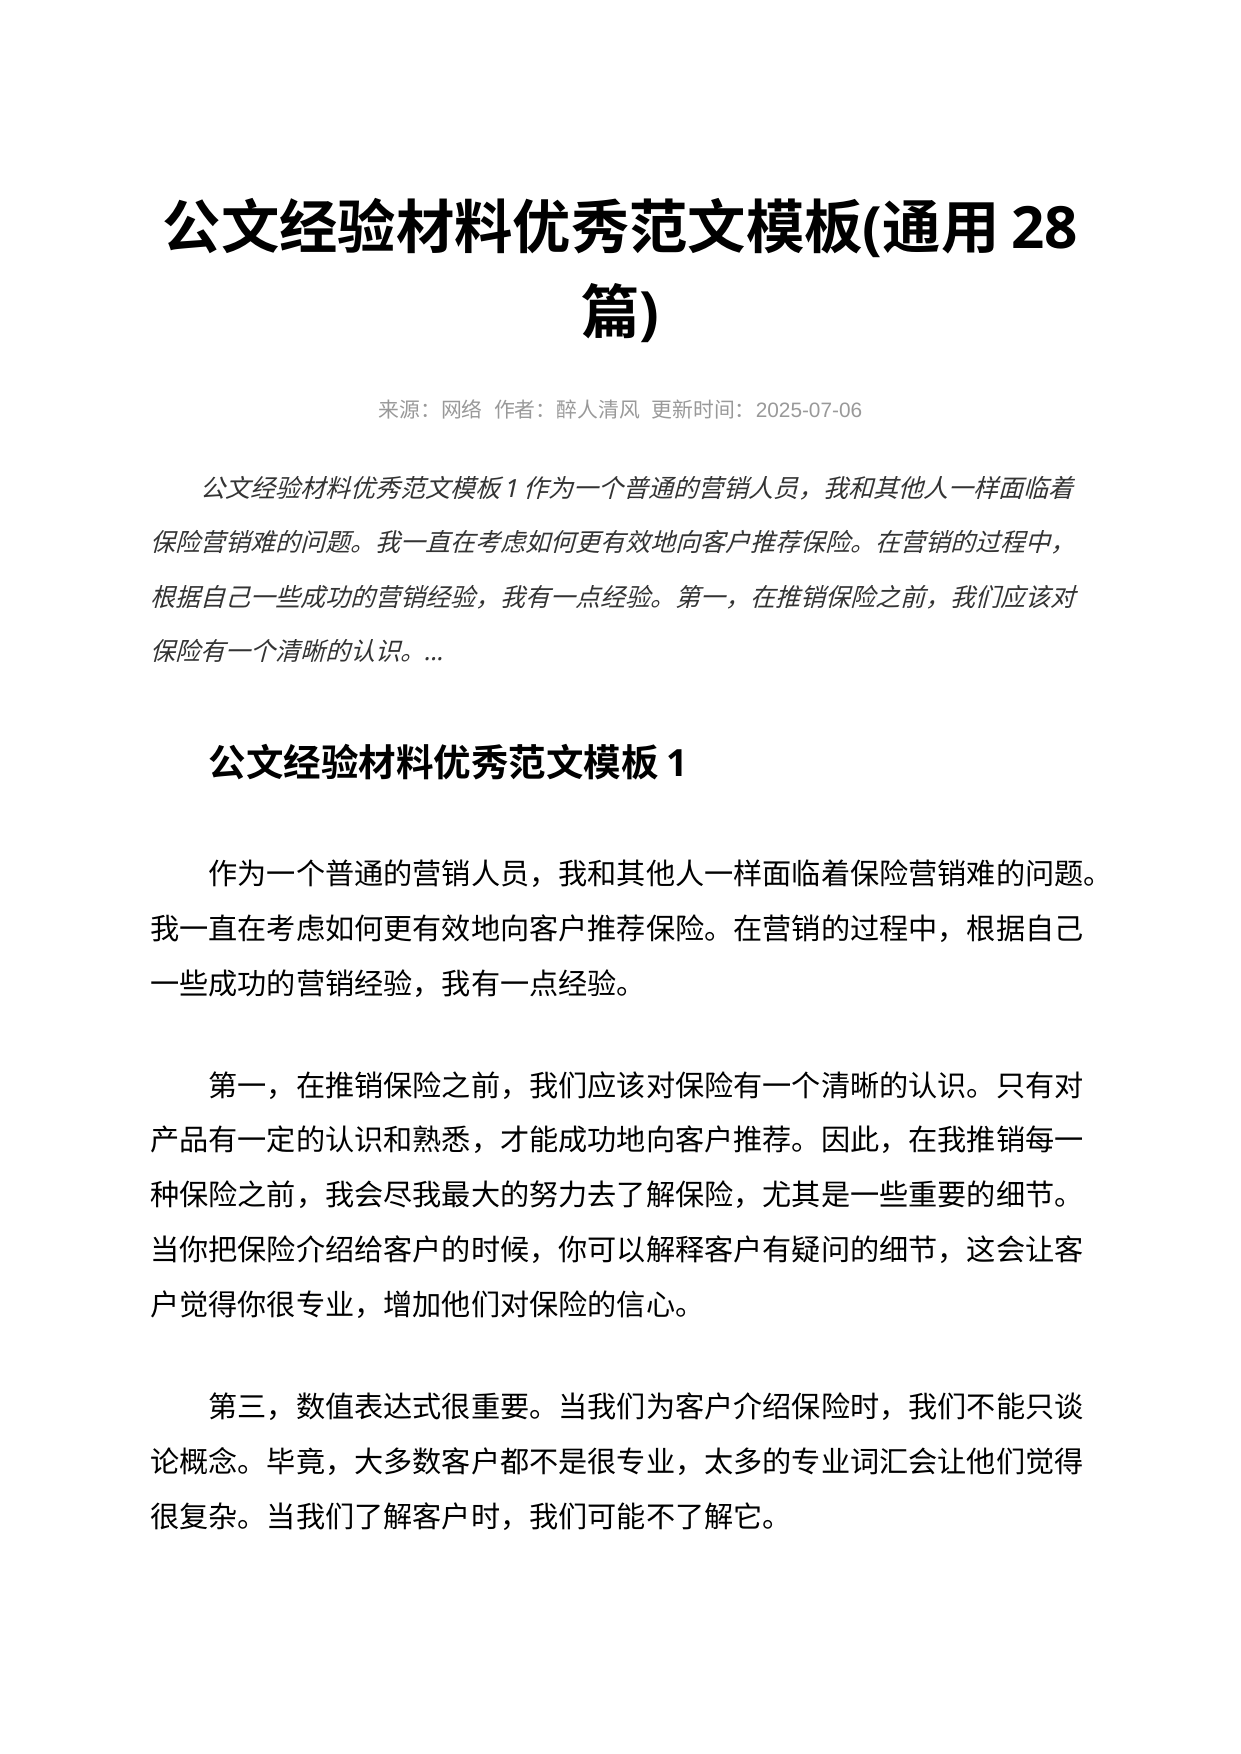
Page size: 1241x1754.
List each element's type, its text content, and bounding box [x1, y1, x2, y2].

text 第一，在推销保险之前，我们应该对保险有一个清晰的认识。只有对产品有一定的认识和熟悉，才能成功地向客户推荐。因此，在我推销每一种保险之前，我会尽我最大的努力去了解保险，尤其是一些重要的细节。当你把保险介绍给客户的时候，你可以解释客户有疑问的细节，这会让客户觉得你很专业，增加他们对保险的信心。 [150, 1062, 1090, 1324]
subtitle 公文经验材料优秀范文模板(通用28篇) [150, 181, 1090, 351]
text 公文经验材料优秀范文模板1作为一个普通的营销人员，我和其他人一样面临着保险营销难的问题。我一直在考虑如何更有效地向客户推荐保险。在营销的过程中，根据自己一些成功的营销经验，我有一点经验。第一，在推销保险之前，我们应该对保险有一个清晰的认识。... [150, 468, 1090, 668]
text 来源：网络 作者：醉人清风 更新时间：2025-07-06 [150, 398, 1090, 422]
text 第三，数值表达式很重要。当我们为客户介绍保险时，我们不能只谈论概念。毕竟，大多数客户都不是很专业，太多的专业词汇会让他们觉得很复杂。当我们了解客户时，我们可能不了解它。 [150, 1383, 1090, 1536]
text 公文经验材料优秀范文模板1 [150, 733, 1090, 787]
text 作为一个普通的营销人员，我和其他人一样面临着保险营销难的问题。我一直在考虑如何更有效地向客户推荐保险。在营销的过程中，根据自己一些成功的营销经验，我有一点经验。 [150, 851, 1090, 1003]
